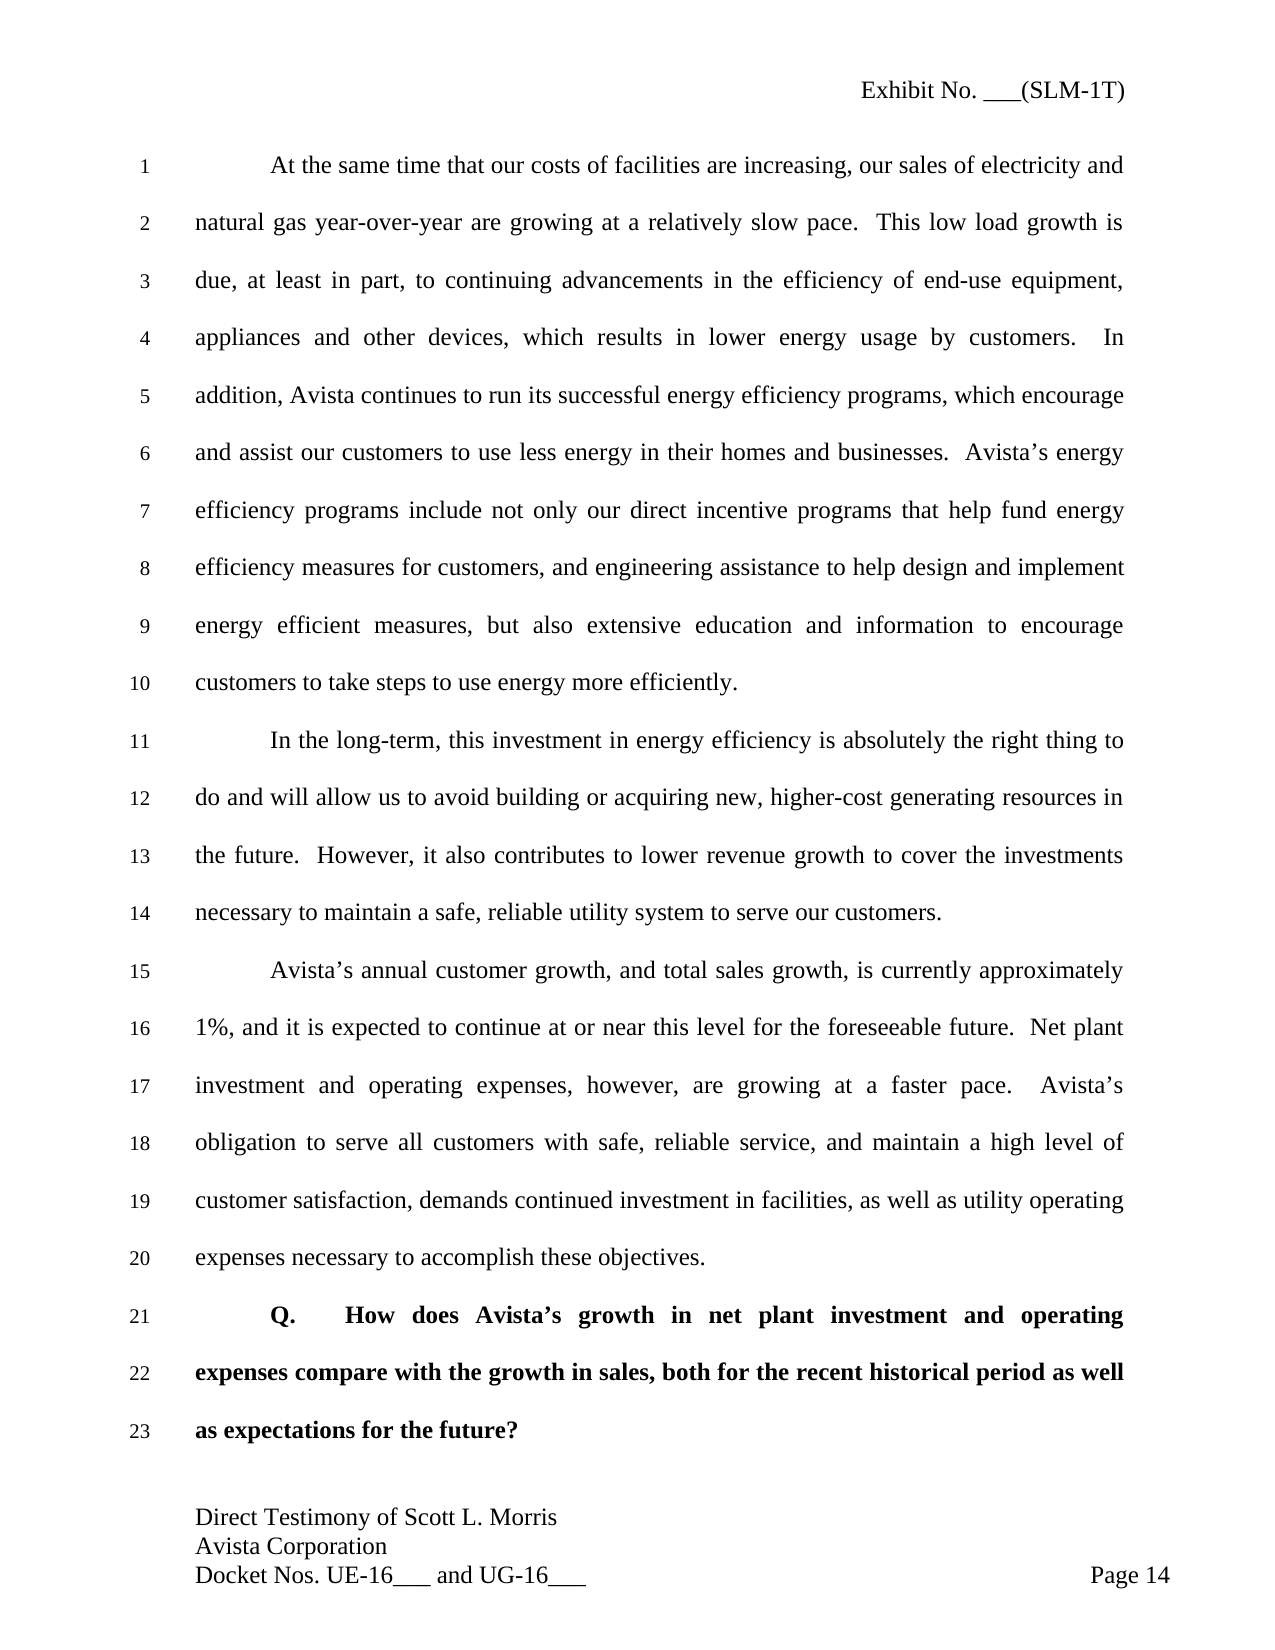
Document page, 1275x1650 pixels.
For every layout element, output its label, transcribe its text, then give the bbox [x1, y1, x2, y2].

text Avista’s annual customer growth, and total sales growth, is currently approximately 1%, and it is expected to continue at or near this level for the foreseeable future. Net plant investment and operating expenses, however, are growing at a faster pace. Avista’s obligation to serve all customers with safe, reliable service, and maintain a high level of customer satisfaction, demands continued investment in facilities, as well as utility operating expenses necessary to accomplish these objectives. [195, 955, 1125, 1271]
text At the same time that our costs of facilities are increasing, our sales of electricity and natural gas year-over-year are growing at a relatively slow pace. This low load growth is due, at least in part, to continuing advancements in the efficiency of end-use equipment, appliances and other devices, which results in lower energy usage by customers. In addition, Avista continues to run its successful energy efficiency programs, which encourage and assist our customers to use less energy in their homes and businesses. Avista’s energy efficiency programs include not only our direct incentive programs that help fund energy efficiency measures for customers, and engineering assistance to help design and implement energy efficient measures, but also extensive education and information to encourage customers to take steps to use energy more efficiently. [195, 150, 1125, 696]
text In the long-term, this investment in energy efficiency is absolutely the right thing to do and will allow us to avoid building or acquiring new, higher-cost generating resources in the future. However, it also contributes to lower revenue growth to cover the investments necessary to maintain a safe, reliable utility system to serve our customers. [195, 725, 1125, 926]
text Q. How does Avista’s growth in net plant investment and operating expenses compare with the growth in sales, both for the recent historical period as well as expectations for the future? [195, 1300, 1125, 1444]
